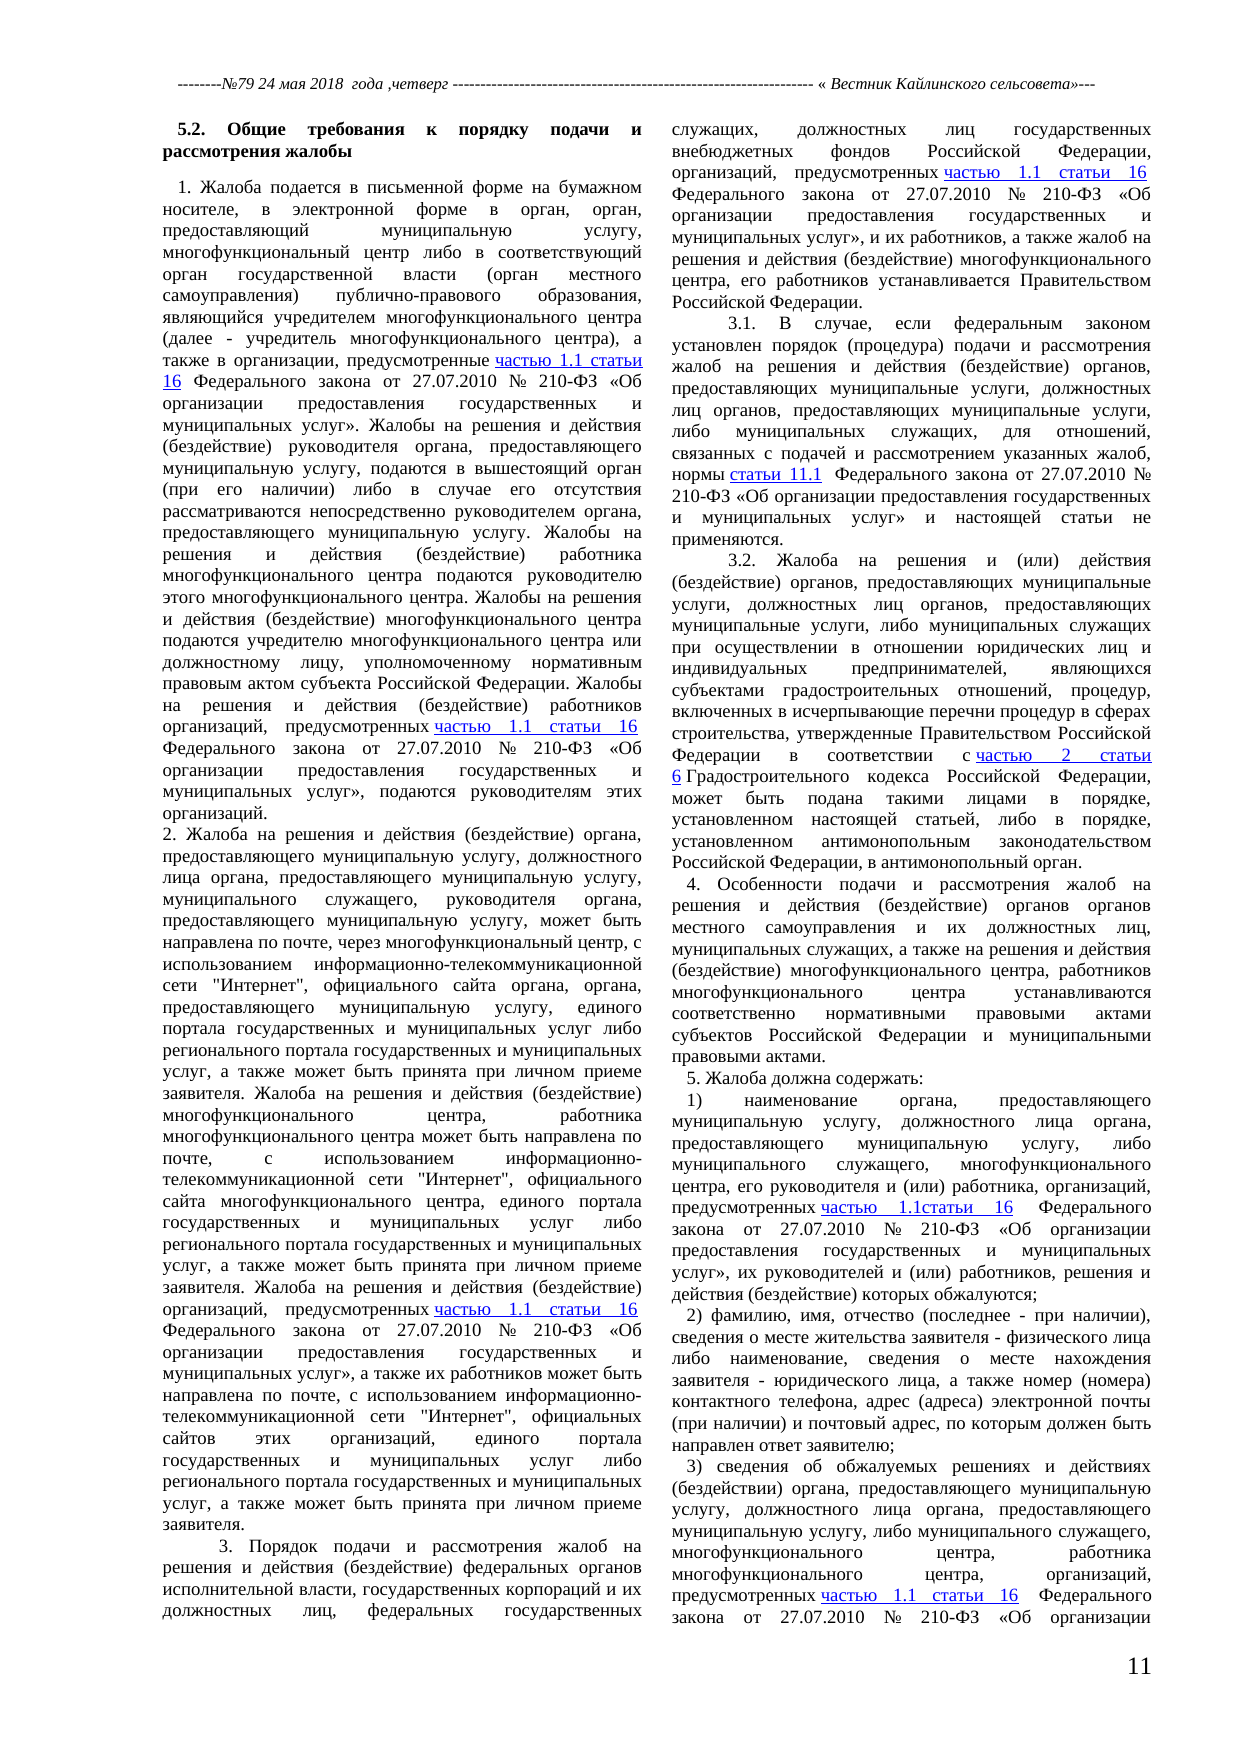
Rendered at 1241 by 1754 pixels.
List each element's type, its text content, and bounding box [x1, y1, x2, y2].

text 5. Жалоба должна содержать: [672, 1067, 1152, 1088]
text 2. Жалоба на решения и действия (бездействие) органа, предоставляющего муниципальную услугу, должностного лица органа, предоставляющего муниципальную услугу, муниципального служащего, руководителя органа, предоставляющего муниципальную услугу, может быть направлена по почте, через многофункциональный центр, с использованием информационно-телекоммуникационной сети "Интернет", официального сайта органа, органа, предоставляющего муниципальную услугу, единого портала государственных и муниципальных услуг либо регионального портала государственных и муниципальных услуг, а также может быть принята при личном приеме заявителя. Жалоба на решения и действия (бездействие) многофункционального центра, работника многофункционального центра может быть направлена по почте, с использованием информационно-телекоммуникационной сети "Интернет", официального сайта многофункционального центра, единого портала государственных и муниципальных услуг либо регионального портала государственных и муниципальных услуг, а также может быть принята при личном приеме заявителя. Жалоба на решения и действия (бездействие) организаций, предусмотренных частью 1.1 статьи 16 Федерального закона от 27.07.2010 № 210-ФЗ «Об организации предоставления государственных и муниципальных услуг», а также их работников может быть направлена по почте, с использованием информационно-телекоммуникационной сети "Интернет", официальных сайтов этих организаций, единого портала государственных и муниципальных услуг либо регионального портала государственных и муниципальных услуг, а также может быть принята при личном приеме заявителя. [162, 823, 642, 1535]
text 5.2. Общие требования к порядку подачи и рассмотрения жалобы [162, 118, 642, 161]
text 2) фамилию, имя, отчество (последнее - при наличии), сведения о месте жительства заявителя - физического лица либо наименование, сведения о месте нахождения заявителя - юридического лица, а также номер (номера) контактного телефона, адрес (адреса) электронной почты (при наличии) и почтовый адрес, по которым должен быть направлен ответ заявителю; [672, 1304, 1152, 1455]
text 3.2. Жалоба на решения и (или) действия (бездействие) органов, предоставляющих муниципальные услуги, должностных лиц органов, предоставляющих муниципальные услуги, либо муниципальных служащих при осуществлении в отношении юридических лиц и индивидуальных предпринимателей, являющихся субъектами градостроительных отношений, процедур, включенных в исчерпывающие перечни процедур в сферах строительства, утвержденные Правительством Российской Федерации в соответствии с частью 2 статьи 6 Градостроительного кодекса Российской Федерации, может быть подана такими лицами в порядке, установленном настоящей статьей, либо в порядке, установленном антимонопольным законодательством Российской Федерации, в антимонопольный орган. [672, 549, 1152, 873]
text 3. Порядок подачи и рассмотрения жалоб на решения и действия (бездействие) федеральных органов исполнительной власти, государственных корпораций и их должностных лиц, федеральных государственных служащих, должностных лиц государственных внебюджетных фондов Российской Федерации, организаций, предусмотренных частью 1.1 статьи 16 Федерального закона от 27.07.2010 № 210-ФЗ «Об организации предоставления государственных и муниципальных услуг», и их работников, а также жалоб на решения и действия (бездействие) многофункционального центра, его работников устанавливается Правительством Российской Федерации. [162, 1535, 642, 1621]
text 1. Жалоба подается в письменной форме на бумажном носителе, в электронной форме в орган, орган, предоставляющий муниципальную услугу, многофункциональный центр либо в соответствующий орган государственной власти (орган местного самоуправления) публично-правового образования, являющийся учредителем многофункционального центра (далее - учредитель многофункционального центра), а также в организации, предусмотренные частью 1.1 статьи 16 Федерального закона от 27.07.2010 № 210-ФЗ «Об организации предоставления государственных и муниципальных услуг». Жалобы на решения и действия (бездействие) руководителя органа, предоставляющего муниципальную услугу, подаются в вышестоящий орган (при его наличии) либо в случае его отсутствия рассматриваются непосредственно руководителем органа, предоставляющего муниципальную услугу. Жалобы на решения и действия (бездействие) работника многофункционального центра подаются руководителю этого многофункционального центра. Жалобы на решения и действия (бездействие) многофункционального центра подаются учредителю многофункционального центра или должностному лицу, уполномоченному нормативным правовым актом субъекта Российской Федерации. Жалобы на решения и действия (бездействие) работников организаций, предусмотренных частью 1.1 статьи 16 Федерального закона от 27.07.2010 № 210-ФЗ «Об организации предоставления государственных и муниципальных услуг», подаются руководителям этих организаций. [162, 176, 642, 823]
text 1) наименование органа, предоставляющего муниципальную услугу, должностного лица органа, предоставляющего муниципальную услугу, либо муниципального служащего, многофункционального центра, его руководителя и (или) работника, организаций, предусмотренных частью 1.1статьи 16 Федерального закона от 27.07.2010 № 210-ФЗ «Об организации предоставления государственных и муниципальных услуг», их руководителей и (или) работников, решения и действия (бездействие) которых обжалуются; [672, 1088, 1152, 1304]
text 4. Особенности подачи и рассмотрения жалоб на решения и действия (бездействие) органов органов местного самоуправления и их должностных лиц, муниципальных служащих, а также на решения и действия (бездействие) многофункционального центра, работников многофункционального центра устанавливаются соответственно нормативными правовыми актами субъектов Российской Федерации и муниципальными правовыми актами. [672, 873, 1152, 1067]
text 3.1. В случае, если федеральным законом установлен порядок (процедура) подачи и рассмотрения жалоб на решения и действия (бездействие) органов, предоставляющих муниципальные услуги, должностных лиц органов, предоставляющих муниципальные услуги, либо муниципальных служащих, для отношений, связанных с подачей и рассмотрением указанных жалоб, нормы статьи 11.1 Федерального закона от 27.07.2010 № 210-ФЗ «Об организации предоставления государственных и муниципальных услуг» и настоящей статьи не применяются. [672, 312, 1152, 549]
text 3. Порядок подачи и рассмотрения жалоб на решения и действия (бездействие) федеральных органов исполнительной власти, государственных корпораций и их должностных лиц, федеральных государственных служащих, должностных лиц государственных внебюджетных фондов Российской Федерации, организаций, предусмотренных частью 1.1 статьи 16 Федерального закона от 27.07.2010 № 210-ФЗ «Об организации предоставления государственных и муниципальных услуг», и их работников, а также жалоб на решения и действия (бездействие) многофункционального центра, его работников устанавливается Правительством Российской Федерации. [672, 118, 1152, 312]
